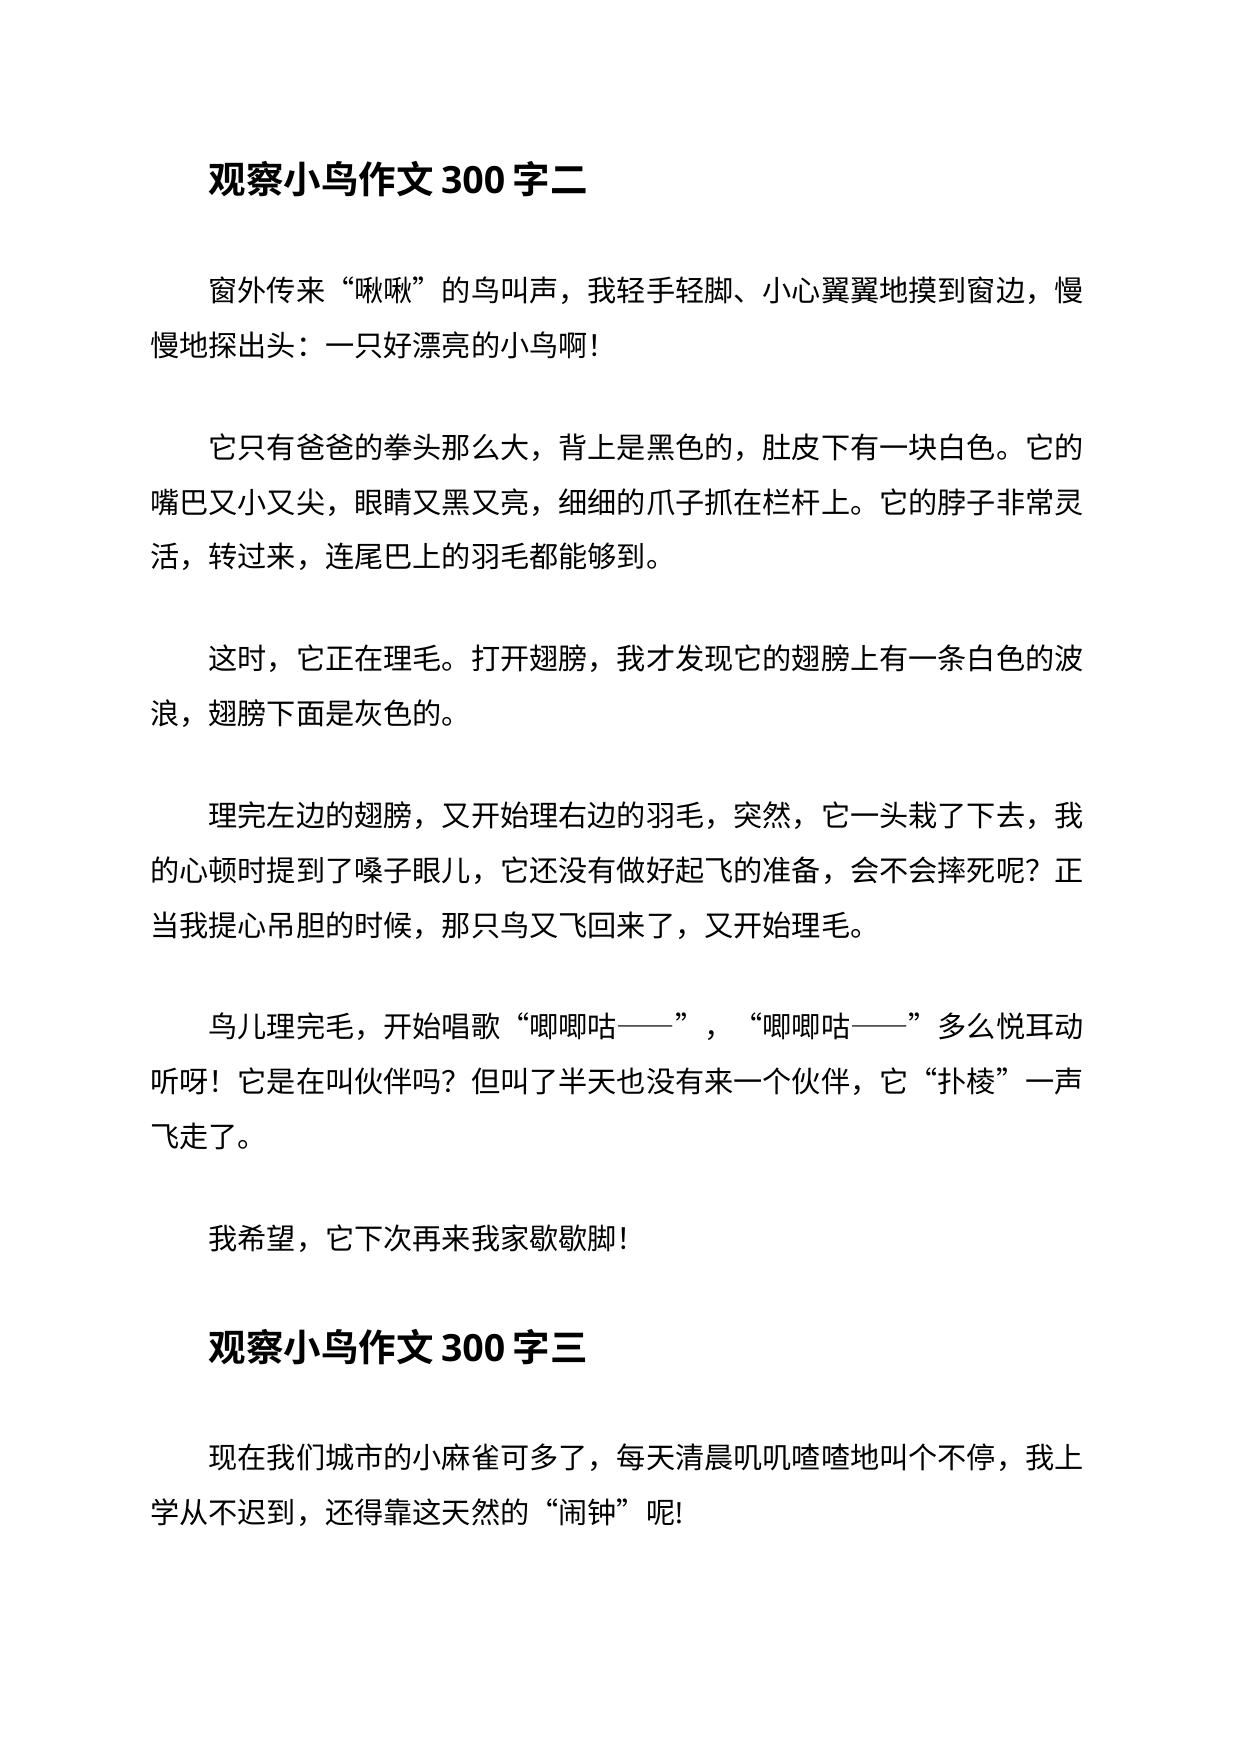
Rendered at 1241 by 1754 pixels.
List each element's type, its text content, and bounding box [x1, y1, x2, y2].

text 理完左边的翅膀，又开始理右边的羽毛，突然，它一头栽了下去，我的心顿时提到了嗓子眼儿，它还没有做好起飞的准备，会不会摔死呢？正当我提心吊胆的时候，那只鸟又飞回来了，又开始理毛。 [150, 792, 1090, 944]
text 它只有爸爸的拳头那么大，背上是黑色的，肚皮下有一块白色。它的嘴巴又小又尖，眼睛又黑又亮，细细的爪子抓在栏杆上。它的脖子非常灵活，转过来，连尾巴上的羽毛都能够到。 [150, 424, 1090, 576]
text 这时，它正在理毛。打开翅膀，我才发现它的翅膀上有一条白色的波浪，翅膀下面是灰色的。 [150, 636, 1090, 733]
text 我希望，它下次再来我家歇歇脚！ [150, 1216, 1090, 1258]
text 鸟儿理完毛，开始唱歌“唧唧咕——”，“唧唧咕——”多么悦耳动听呀！它是在叫伙伴吗？但叫了半天也没有来一个伙伴，它“扑棱”一声飞走了。 [150, 1004, 1090, 1156]
text 现在我们城市的小麻雀可多了，每天清晨叽叽喳喳地叫个不停，我上学从不迟到，还得靠这天然的“闹钟”呢! [150, 1435, 1090, 1532]
text 观察小鸟作文300字二 [150, 150, 1090, 204]
text 观察小鸟作文300字三 [150, 1317, 1090, 1372]
text 窗外传来“啾啾”的鸟叫声，我轻手轻脚、小心翼翼地摸到窗边，慢慢地探出头：一只好漂亮的小鸟啊！ [150, 268, 1090, 365]
